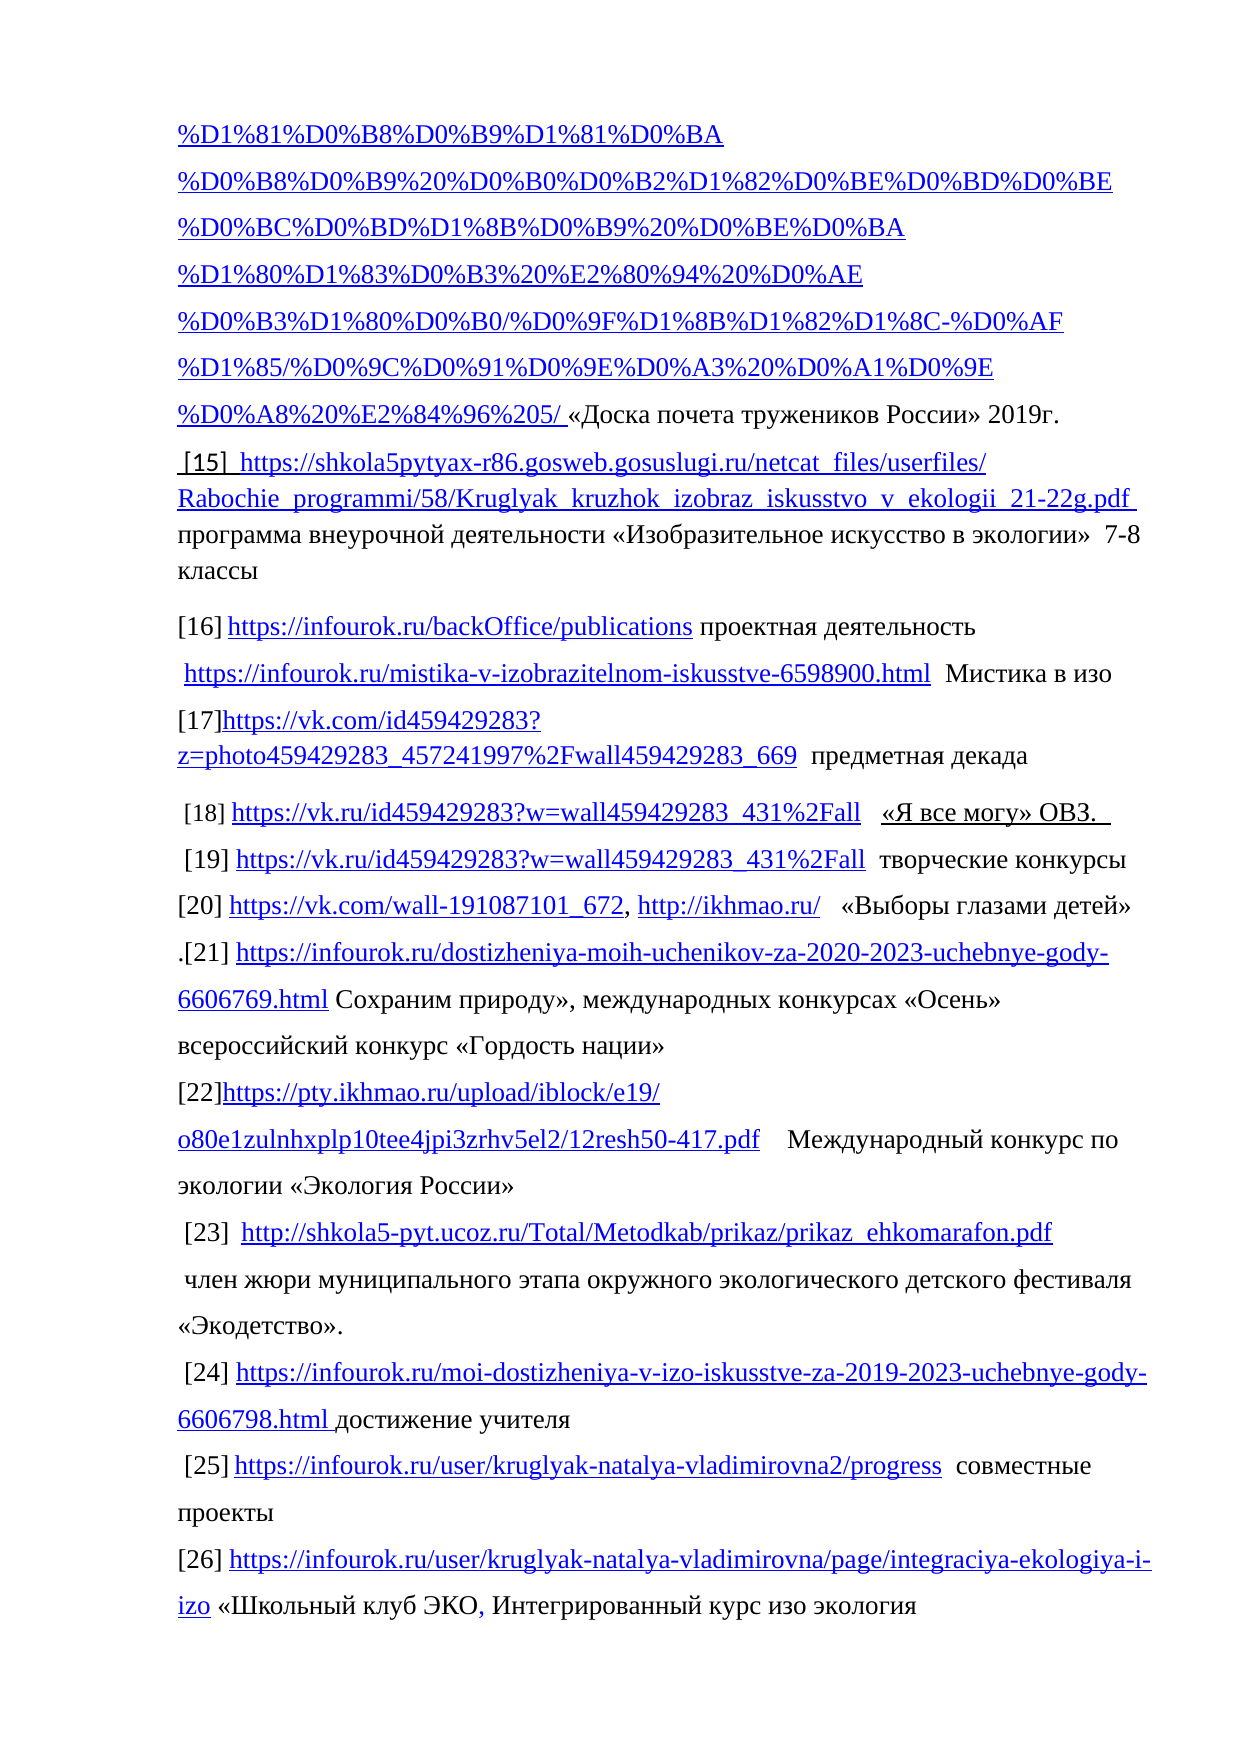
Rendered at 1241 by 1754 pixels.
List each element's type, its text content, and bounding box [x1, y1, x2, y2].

text член жюри муниципального этапа окружного экологического детского фестиваля «Экодетство». [177, 1263, 1152, 1341]
text [17]https://vk.com/id459429283?z=photo459429283_457241997%2Fwall459429283_669 предметная декада [177, 704, 1152, 771]
text [16] https://infourok.ru/backOffice/publications проектная деятельность [177, 610, 1152, 642]
text [20] https://vk.com/wall-191087101_672, http://ikhmao.ru/ «Выборы глазами детей» [177, 889, 1152, 921]
text [19] https://vk.ru/id459429283?w=wall459429283_431%2Fall творческие конкурсы [177, 843, 1152, 874]
text [22]https://pty.ikhmao.ru/upload/iblock/e19/o80e1zulnhxplp10tee4jpi3zrhv5el2/12resh50-417.pdf Международный конкурс по экологии «Экология России» [177, 1076, 1152, 1201]
text .[21] https://infourok.ru/dostizheniya-moih-uchenikov-za-2020-2023-uchebnye-gody-6606769.html Сохраним природу», международных конкурсах «Осень» всероссийский конкурс «Гордость нации» [177, 936, 1152, 1061]
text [177, 118, 1152, 429]
text https://infourok.ru/mistika-v-izobrazitelnom-iskusstve-6598900.html Мистика в изо [177, 657, 1152, 688]
text [26] https://infourok.ru/user/kruglyak-natalya-vladimirovna/page/integraciya-ekologiya-i-izo «Школьный клуб ЭКО, Интегрированный курс изо экология [177, 1543, 1152, 1621]
text [23] http://shkola5-pyt.ucoz.ru/Total/Metodkab/prikaz/prikaz_ehkomarafon.pdf [177, 1216, 1152, 1247]
text [18] https://vk.ru/id459429283?w=wall459429283_431%2Fall «Я все могу» ОВЗ. [177, 796, 1152, 827]
text [25] https://infourok.ru/user/kruglyak-natalya-vladimirovna2/progress совместные проекты [177, 1449, 1152, 1527]
text [15] https://shkola5pytyax-r86.gosweb.gosuslugi.ru/netcat_files/userfiles/Rabochie_programmi/58/Kruglyak_kruzhok_izobraz_iskusstvo_v_ekologii_21-22g.pdf программа внеурочной деятельности «Изобразительное искусство в экологии» 7-8 классы [177, 445, 1152, 585]
text [24] https://infourok.ru/moi-dostizheniya-v-izo-iskusstve-za-2019-2023-uchebnye-gody-6606798.html достижение учителя [177, 1356, 1152, 1434]
